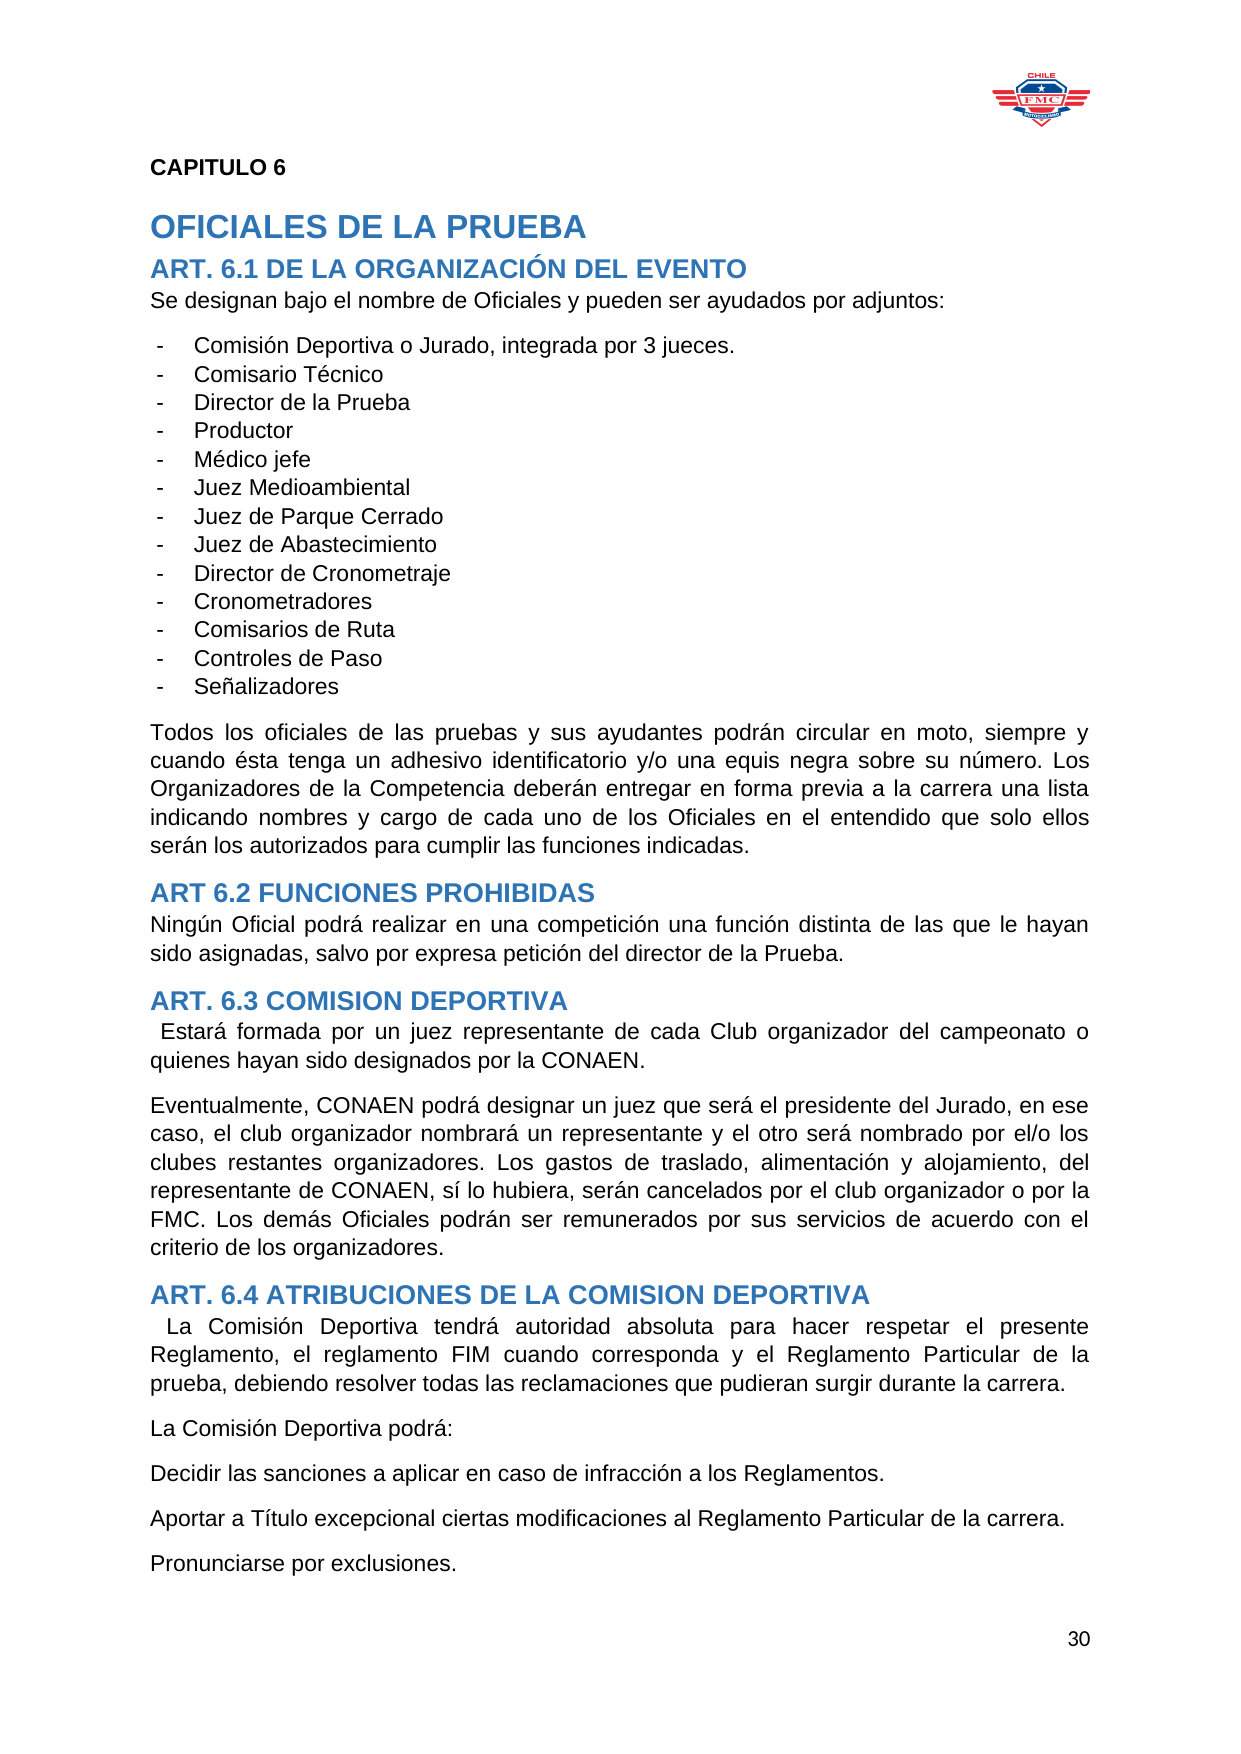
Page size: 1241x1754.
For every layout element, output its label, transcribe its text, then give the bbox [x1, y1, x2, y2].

subtitle ART 6.2 FUNCIONES PROHIBIDAS [150, 877, 1090, 908]
text Todos los oficiales de las pruebas y sus ayudantes podrán circular en moto, siempre y cuando ésta tenga un adhesivo identificatorio y/o una equis negra sobre su número. Los Organizadores de la Competencia deberán entregar en forma previa a la carrera una lista indicando nombres y cargo de cada uno de los Oficiales en el entendido que solo ellos serán los autorizados para cumplir las funciones indicadas. [150, 718, 1090, 858]
text La Comisión Deportiva podrá: [150, 1415, 1090, 1441]
text CAPITULO 6 [150, 154, 1090, 181]
list Médico jefe [156, 446, 1090, 472]
list Juez Medioambiental [156, 474, 1090, 501]
list Juez de Abastecimiento [156, 531, 1090, 557]
list Director de la Prueba [156, 389, 1090, 415]
list Comisión Deportiva o Jurado, integrada por 3 jueces. [156, 332, 1090, 358]
text Eventualmente, CONAEN podrá designar un juez que será el presidente del Jurado, en ese caso, el club organizador nombrará un representante y el otro será nombrado por el/o los clubes restantes organizadores. Los gastos de traslado, alimentación y alojamiento, del representante de CONAEN, sí lo hubiera, serán cancelados por el club organizador o por la FMC. Los demás Oficiales podrán ser remunerados por sus servicios de acuerdo con el criterio de los organizadores. [150, 1092, 1090, 1260]
list Cronometradores [156, 588, 1090, 614]
subtitle OFICIALES DE LA PRUEBA [150, 208, 1090, 246]
text La Comisión Deportiva tendrá autoridad absoluta para hacer respetar el presente Reglamento, el reglamento FIM cuando corresponda y el Reglamento Particular de la prueba, debiendo resolver todas las reclamaciones que pudieran surgir durante la carrera. [150, 1313, 1090, 1396]
picture [992, 73, 1091, 127]
text Se designan bajo el nombre de Oficiales y pueden ser ayudados por adjuntos: [150, 287, 1090, 313]
list Productor [156, 417, 1090, 444]
subtitle ART. 6.4 ATRIBUCIONES DE LA COMISION DEPORTIVA [150, 1279, 1090, 1310]
list Señalizadores [156, 673, 1090, 700]
text Estará formada por un juez representante de cada Club organizador del campeonato o quienes hayan sido designados por la CONAEN. [150, 1018, 1090, 1073]
text Pronunciarse por exclusiones. [150, 1550, 1090, 1577]
list Comisario Técnico [156, 361, 1090, 387]
list Controles de Paso [156, 645, 1090, 671]
subtitle ART. 6.1 DE LA ORGANIZACIÓN DEL EVENTO [150, 253, 1090, 284]
list Juez de Parque Cerrado [156, 503, 1090, 529]
text Decidir las sanciones a aplicar en caso de infracción a los Reglamentos. [150, 1460, 1090, 1486]
list Director de Cronometraje [156, 559, 1090, 586]
text Ningún Oficial podrá realizar en una competición una función distinta de las que le hayan sido asignadas, salvo por expresa petición del director de la Prueba. [150, 911, 1090, 966]
list Comisarios de Ruta [156, 616, 1090, 643]
text Aportar a Título excepcional ciertas modificaciones al Reglamento Particular de la carrera. [150, 1505, 1090, 1531]
subtitle ART. 6.3 COMISION DEPORTIVA [150, 984, 1090, 1016]
